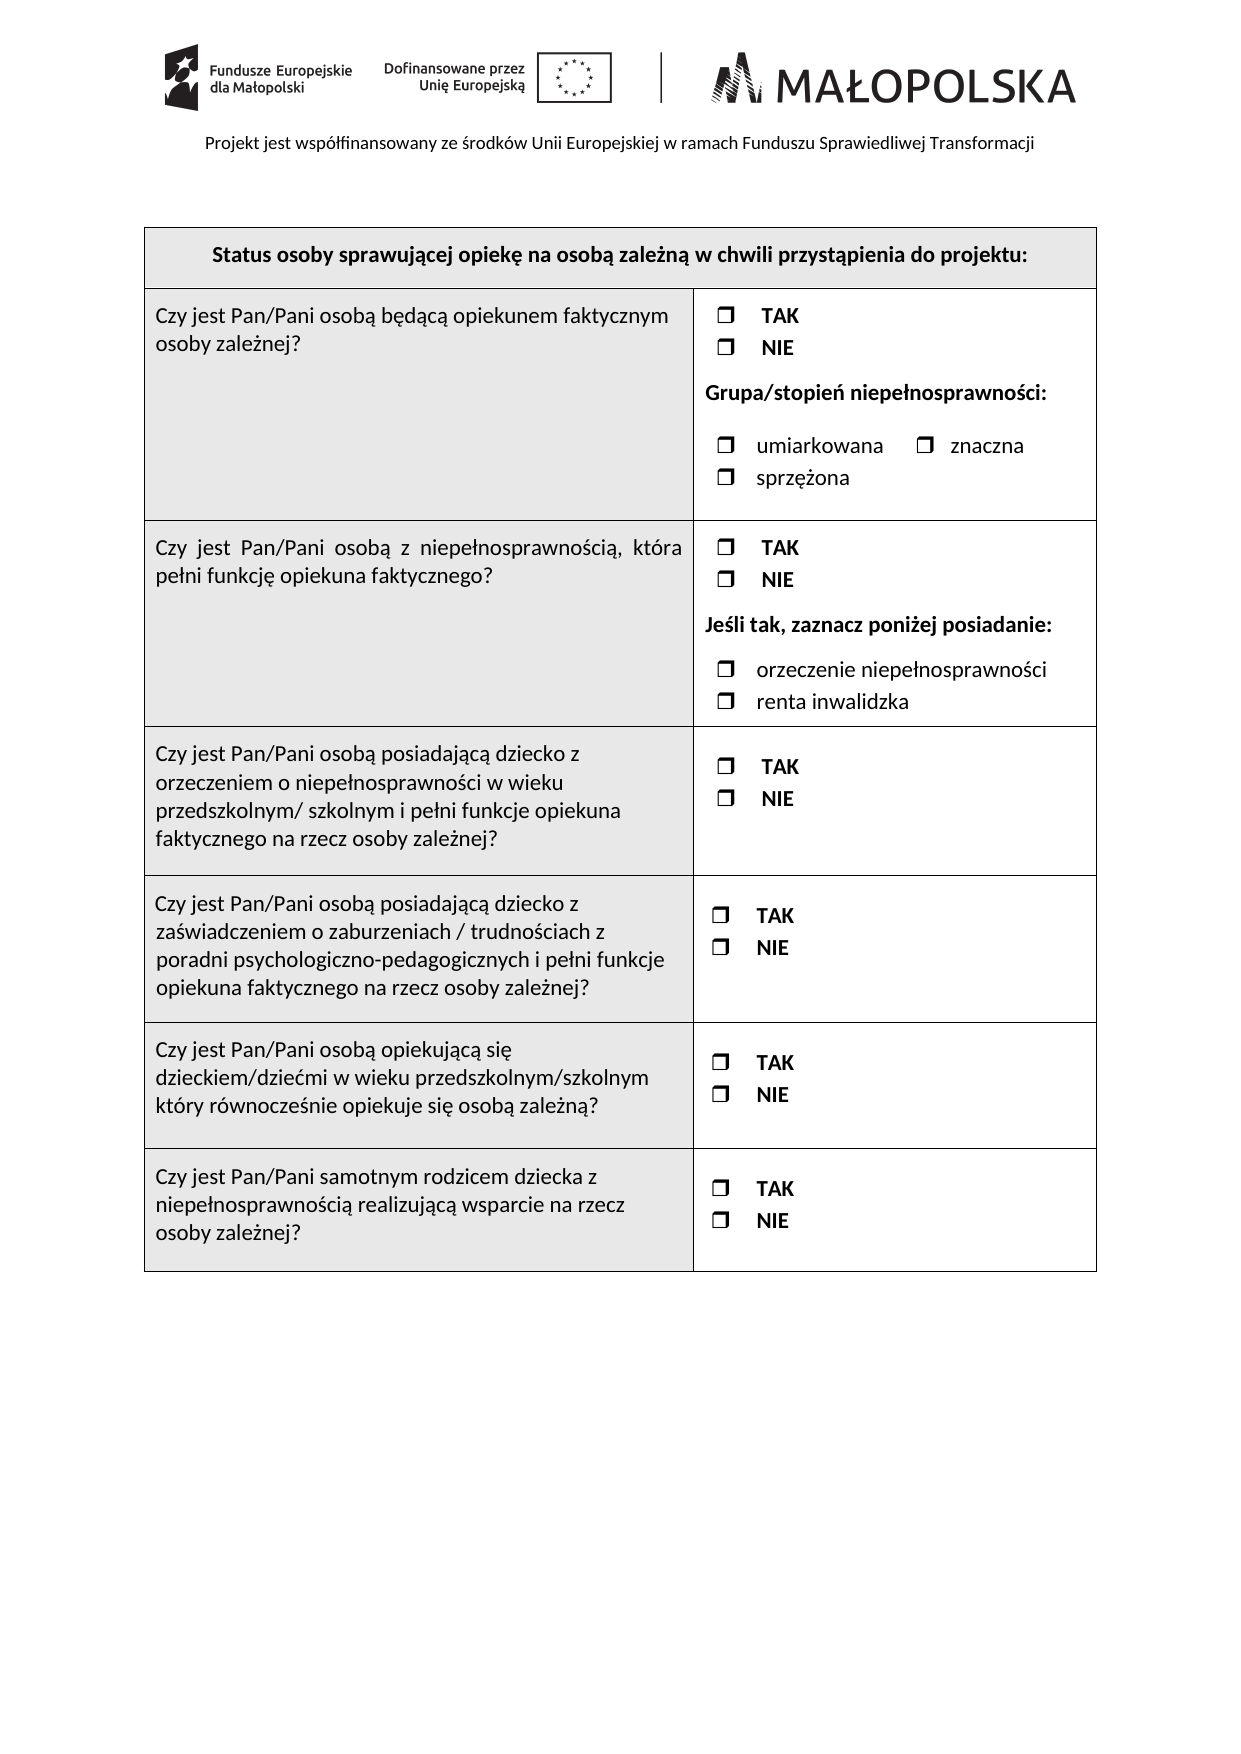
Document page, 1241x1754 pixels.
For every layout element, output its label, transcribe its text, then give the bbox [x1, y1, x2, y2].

table_header Status osoby sprawującej opiekę na osobą zależną w chwili przystąpienia do projektu: [145, 228, 1096, 287]
table_cell TAK NIE Jeśli tak, zaznacz poniżej posiadanie: orzeczenie niepełnosprawności renta inwalidzka [694, 521, 1096, 726]
table_cell TAK NIE [694, 1023, 1096, 1148]
table_cell TAK NIE [694, 727, 1096, 875]
picture [148, 28, 1092, 128]
table_cell TAK NIE [694, 1149, 1096, 1271]
table_cell Czy jest Pan/Pani osobą z niepełnosprawnością, która pełni funkcję opiekuna faktycznego? [145, 521, 693, 726]
table_cell TAK NIE [694, 876, 1096, 1022]
table_cell Czy jest Pan/Pani osobą posiadającą dziecko z zaświadczeniem o zaburzeniach / trudnościach z poradni psychologiczno-pedagogicznych i pełni funkcje opiekuna faktycznego na rzecz osoby zależnej? [145, 876, 693, 1022]
table_cell Czy jest Pan/Pani osobą opiekującą się dzieckiem/dziećmi w wieku przedszkolnym/szkolnym który równocześnie opiekuje się osobą zależną? [145, 1023, 693, 1148]
table_cell Czy jest Pan/Pani osobą będącą opiekunem faktycznym osoby zależnej? [145, 289, 693, 520]
table_cell Czy jest Pan/Pani samotnym rodzicem dziecka z niepełnosprawnością realizującą wsparcie na rzecz osoby zależnej? [145, 1149, 693, 1271]
table_cell Czy jest Pan/Pani osobą posiadającą dziecko z orzeczeniem o niepełnosprawności w wieku przedszkolnym/ szkolnym i pełni funkcje opiekuna faktycznego na rzecz osoby zależnej? [145, 727, 693, 875]
table_cell TAK NIE Grupa/stopień niepełnosprawności: umiarkowana znaczna sprzężona [694, 289, 1096, 520]
